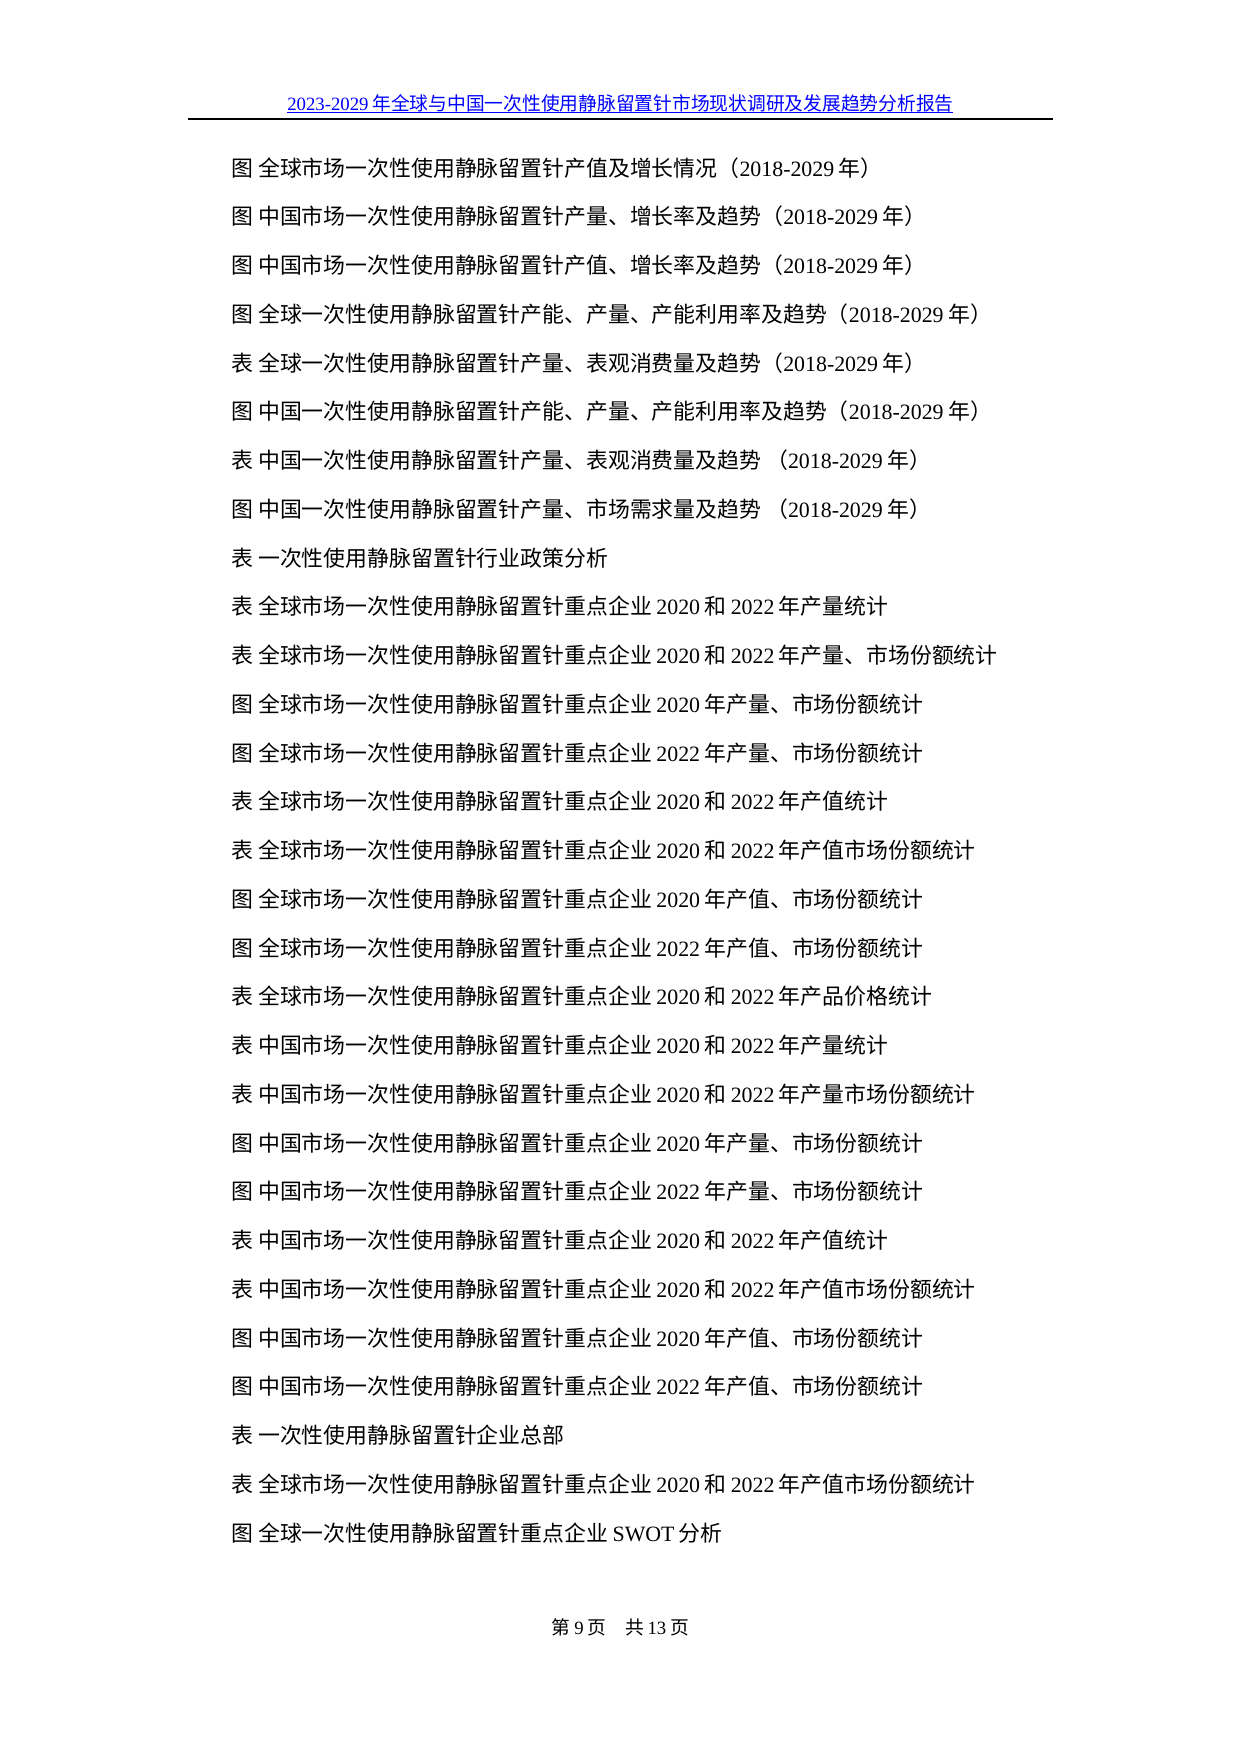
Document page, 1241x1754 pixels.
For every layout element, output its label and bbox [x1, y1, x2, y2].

text [187, 150, 1053, 1548]
